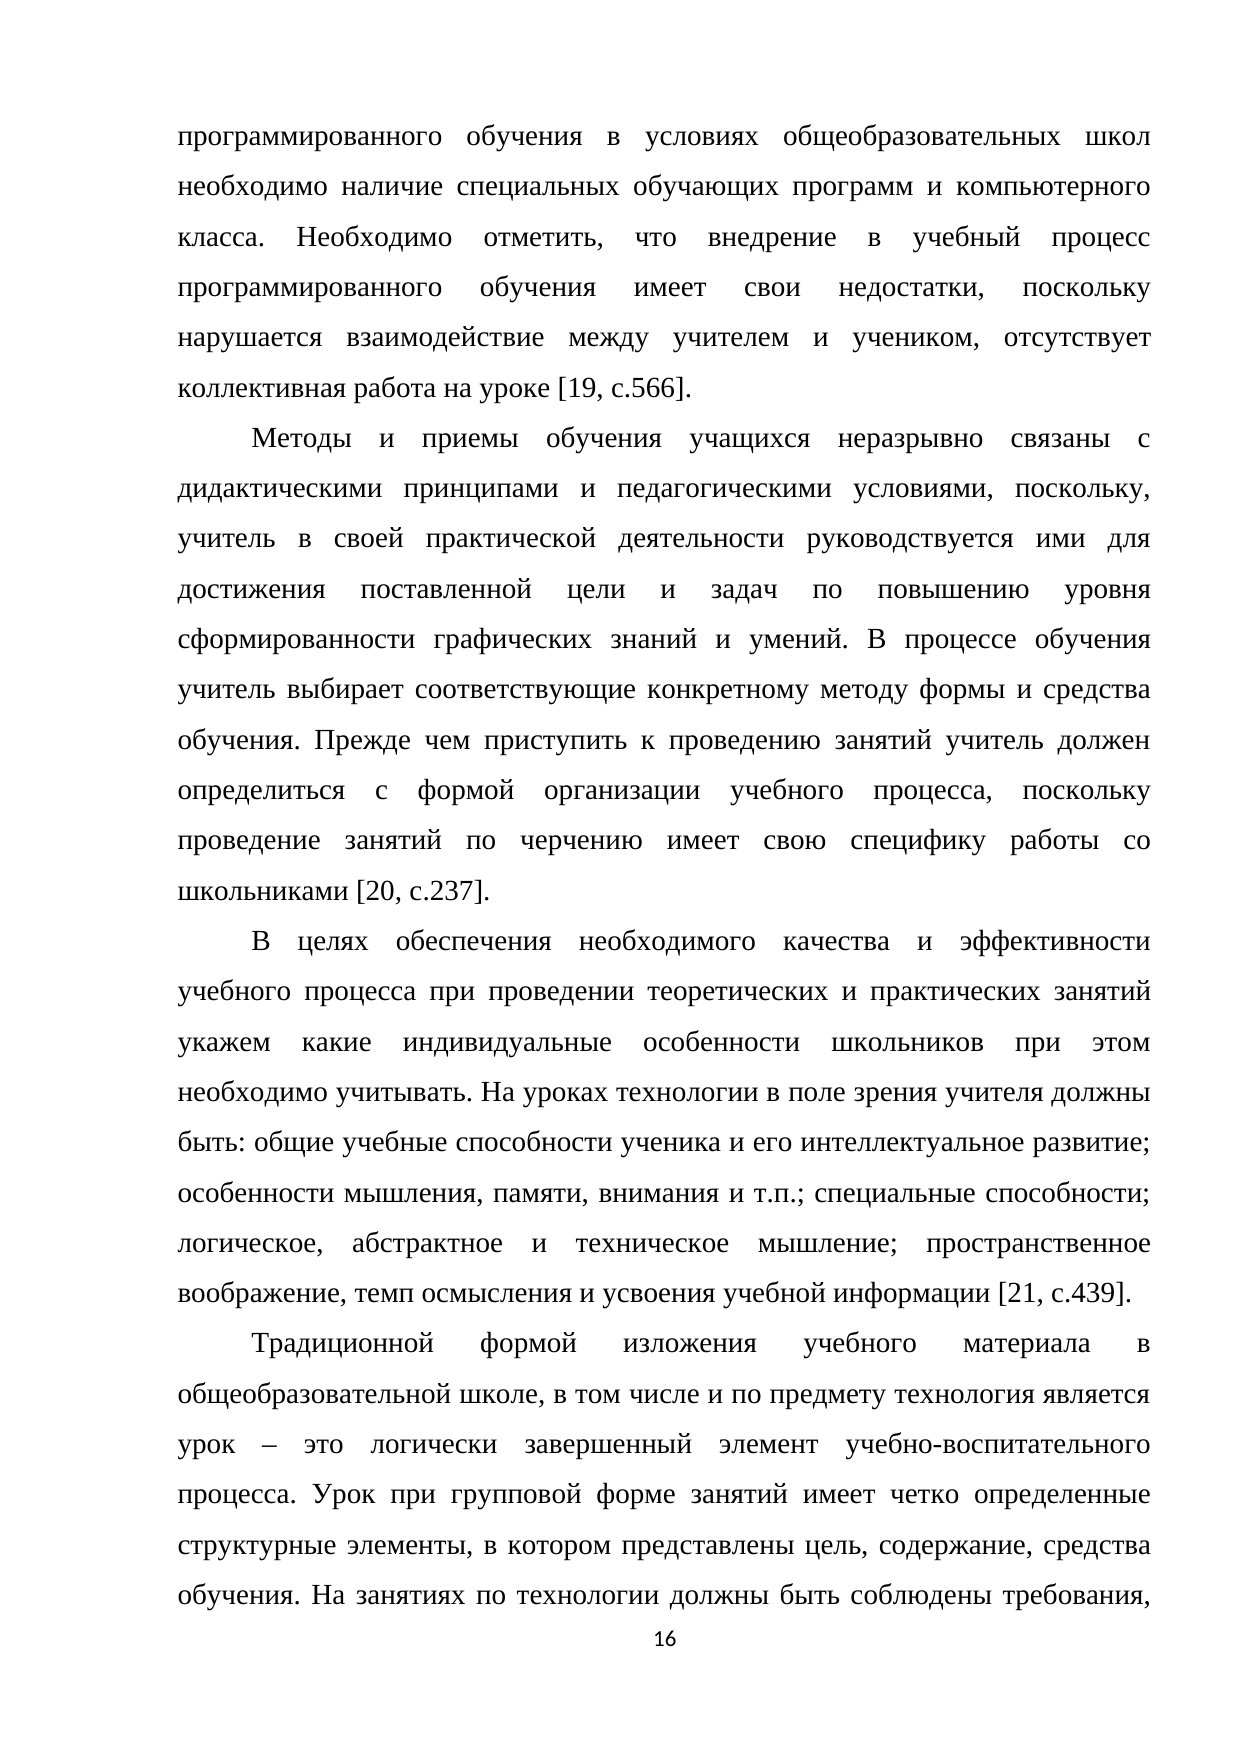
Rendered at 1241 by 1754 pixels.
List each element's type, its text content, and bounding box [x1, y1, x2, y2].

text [177, 1326, 1152, 1611]
text Методы и приемы обучения учащихся неразрывно связаны с дидактическими принципами и педагогическими условиями, поскольку, учитель в своей практической деятельности руководствуется ими для достижения поставленной цели и задач по повышению уровня сформированности графических знаний и умений. В процессе обучения учитель выбирает соответствующие конкретному методу формы и средства обучения. Прежде чем приступить к проведению занятий учитель должен определиться с формой организации учебного процесса, поскольку проведение занятий по черчению имеет свою специфику работы со школьниками [20, с.237]. [177, 420, 1152, 906]
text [177, 118, 1152, 403]
text В целях обеспечения необходимого качества и эффективности учебного процесса при проведении теоретических и практических занятий укажем какие индивидуальные особенности школьников при этом необходимо учитывать. На уроках технологии в поле зрения учителя должны быть: общие учебные способности ученика и его интеллектуальное развитие; особенности мышления, памяти, внимания и т.п.; специальные способности; логическое, абстрактное и техническое мышление; пространственное воображение, темп осмысления и усвоения учебной информации [21, с.439]. [177, 923, 1152, 1309]
